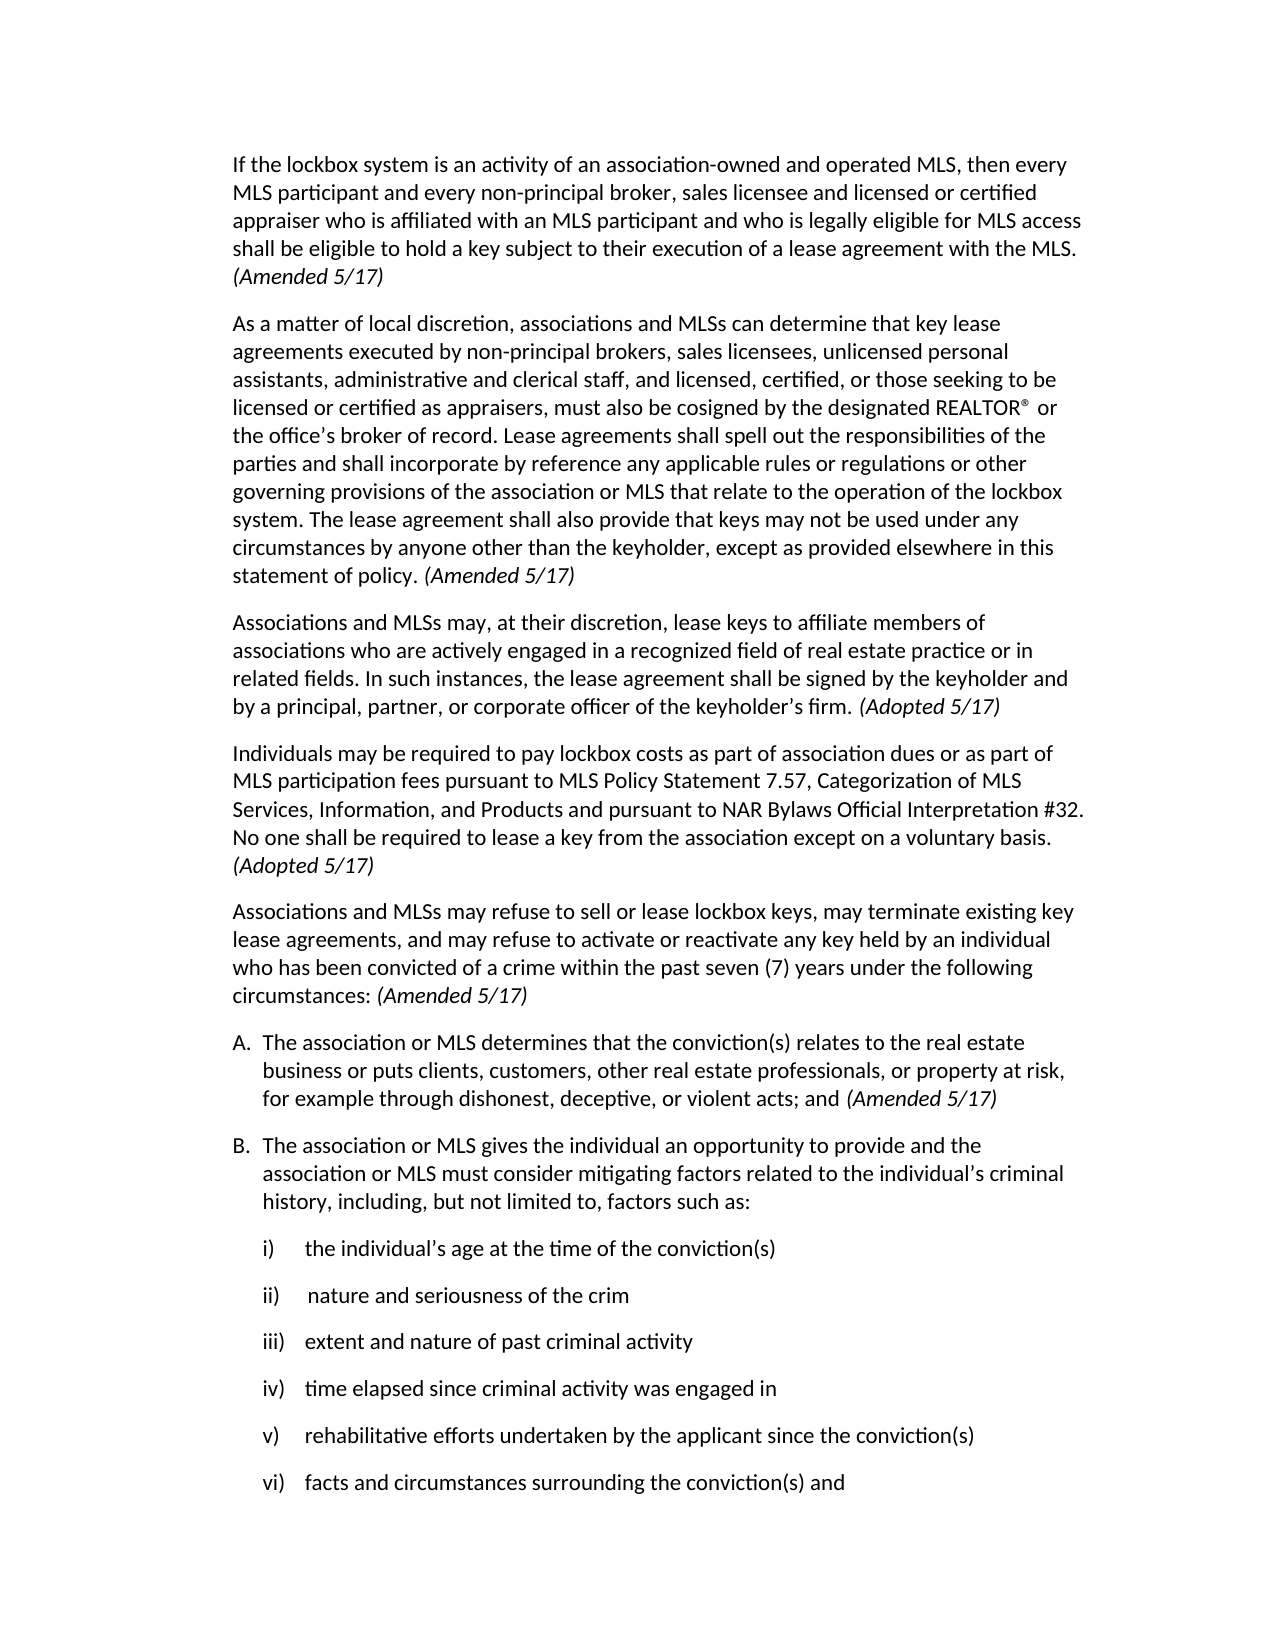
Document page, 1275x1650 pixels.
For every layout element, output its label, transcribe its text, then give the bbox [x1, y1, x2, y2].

list vi) facts and circumstances surrounding the conviction(s) and [262, 1468, 1087, 1496]
list i) the individual’s age at the time of the conviction(s) [262, 1234, 1087, 1262]
text Associations and MLSs may, at their discretion, lease keys to affiliate members of associations who are actively engaged in a recognized field of real estate practice or in related fields. In such instances, the lease agreement shall be signed by the keyholder and by a principal, partner, or corporate officer of the keyholder’s firm. (Adopted 5/17) [232, 608, 1087, 720]
list iii) extent and nature of past criminal activity [262, 1327, 1087, 1356]
list iv) time elapsed since criminal activity was engaged in [262, 1374, 1087, 1402]
text If the lockbox system is an activity of an association-owned and operated MLS, then every MLS participant and every non-principal broker, sales licensee and licensed or certified appraiser who is affiliated with an MLS participant and who is legally eligible for MLS access shall be eligible to hold a key subject to their execution of a lease agreement with the MLS. (Amended 5/17) [232, 150, 1087, 290]
text Individuals may be required to pay lockbox costs as part of association dues or as part of MLS participation fees pursuant to MLS Policy Statement 7.57, Categorization of MLS Services, Information, and Products and pursuant to NAR Bylaws Official Interpretation #32. No one shall be required to lease a key from the association except on a voluntary basis. (Adopted 5/17) [232, 739, 1087, 879]
text As a matter of local discretion, associations and MLSs can determine that key lease agreements executed by non-principal brokers, sales licensees, unlicensed personal assistants, administrative and clerical staff, and licensed, certified, or those seeking to be licensed or certified as appraisers, must also be cosigned by the designated REALTOR® or the office’s broker of record. Lease agreements shall spell out the responsibilities of the parties and shall incorporate by reference any applicable rules or regulations or other governing provisions of the association or MLS that relate to the operation of the lockbox system. The lease agreement shall also provide that keys may not be used under any circumstances by anyone other than the keyholder, except as provided elsewhere in this statement of policy. (Amended 5/17) [232, 309, 1087, 589]
list ii) nature and seriousness of the crim [262, 1281, 1087, 1309]
list v) rehabilitative efforts undertaken by the applicant since the conviction(s) [262, 1421, 1087, 1449]
text Associations and MLSs may refuse to sell or lease lockbox keys, may terminate existing key lease agreements, and may refuse to activate or reactivate any key held by an individual who has been convicted of a crime within the past seven (7) years under the following circumstances: (Amended 5/17) [232, 897, 1087, 1009]
list B. The association or MLS gives the individual an opportunity to provide and the association or MLS must consider mitigating factors related to the individual’s criminal history, including, but not limited to, factors such as: [232, 1131, 1087, 1215]
list A. The association or MLS determines that the conviction(s) relates to the real estate business or puts clients, customers, other real estate professionals, or property at risk, for example through dishonest, deceptive, or violent acts; and (Amended 5/17) [232, 1028, 1087, 1112]
